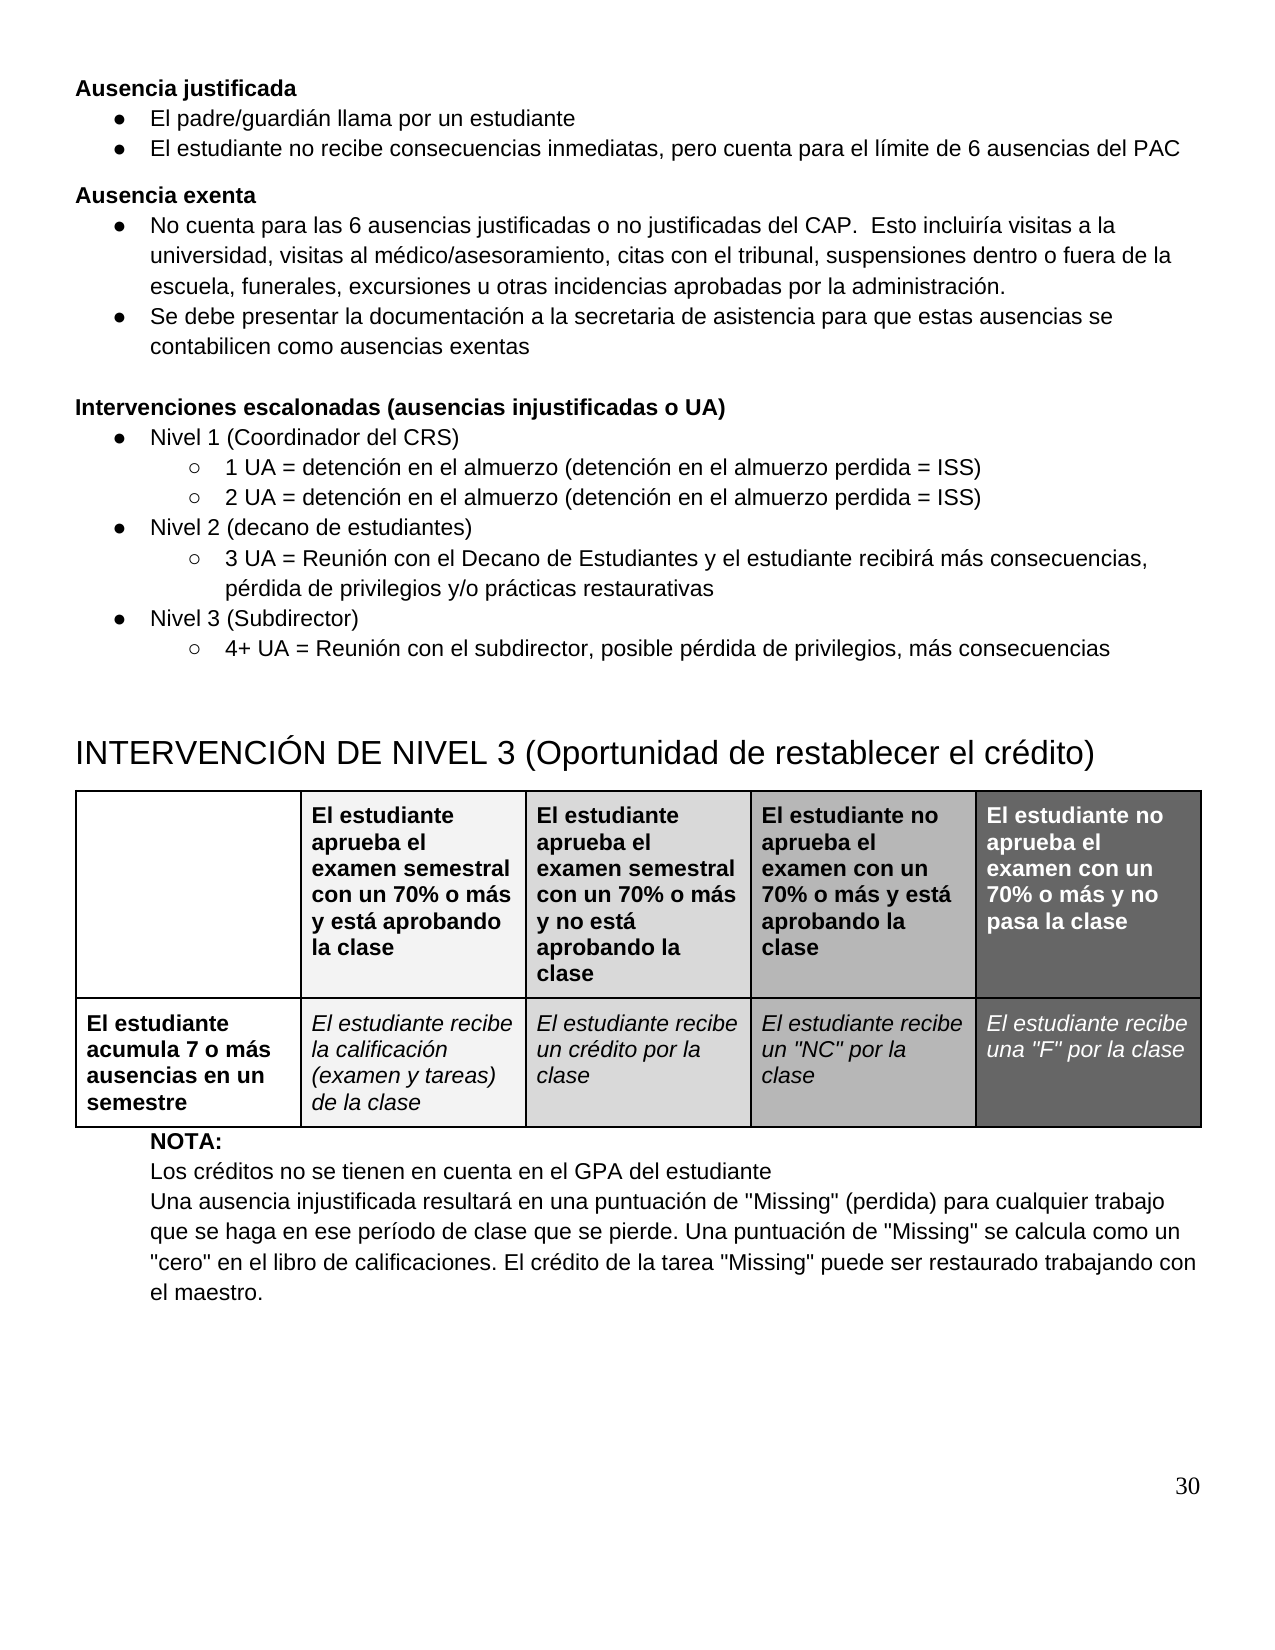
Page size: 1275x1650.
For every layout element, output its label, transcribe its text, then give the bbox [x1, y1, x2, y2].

table_cell El estudiante recibe la calificación (examen y tareas) de la clase [302, 999, 525, 1126]
table_header El estudiante aprueba el examen semestral con un 70% o más y no está aprobando la clase [527, 792, 750, 997]
list El padre/guardián llama por un estudiante [112, 105, 1200, 132]
list El estudiante no recibe consecuencias inmediatas, pero cuenta para el límite de 6 ausencias del PAC [112, 135, 1200, 162]
list No cuenta para las 6 ausencias justificadas o no justificadas del CAP. Esto incluiría visitas a la universidad, visitas al médico/asesoramiento, citas con el tribunal, suspensiones dentro o fuera de la escuela, funerales, excursiones u otras incidencias aprobadas por la administración. [112, 212, 1200, 299]
table_cell El estudiante acumula 7 o más ausencias en un semestre [77, 999, 300, 1126]
text Los créditos no se tienen en cuenta en el GPA del estudiante [75, 1158, 1200, 1184]
list 4+ UA = Reunión con el subdirector, posible pérdida de privilegios, más consecuencias [187, 635, 1200, 662]
list Nivel 1 (Coordinador del CRS) [112, 424, 1200, 450]
table_header [77, 792, 300, 997]
list Nivel 2 (decano de estudiantes) [112, 514, 1200, 541]
table_cell El estudiante recibe una "F" por la clase [977, 999, 1200, 1126]
table_header El estudiante no aprueba el examen con un 70% o más y está aprobando la clase [752, 792, 975, 997]
text Intervenciones escalonadas (ausencias injustificadas o UA) [75, 393, 1200, 420]
list Se debe presentar la documentación a la secretaria de asistencia para que estas ausencias se contabilicen como ausencias exentas [112, 303, 1200, 359]
text Ausencia exenta [75, 182, 1200, 208]
table_header El estudiante aprueba el examen semestral con un 70% o más y está aprobando la clase [302, 792, 525, 997]
list 2 UA = detención en el almuerzo (detención en el almuerzo perdida = ISS) [187, 484, 1200, 511]
table_cell El estudiante recibe un "NC" por la clase [752, 999, 975, 1126]
subtitle INTERVENCIÓN DE NIVEL 3 (Oportunidad de restablecer el crédito) [75, 733, 1200, 772]
text Una ausencia injustificada resultará en una puntuación de "Missing" (perdida) para cualquier trabajo que se haga en ese período de clase que se pierde. Una puntuación de "Missing" se calcula como un "cero" en el libro de calificaciones. El crédito de la tarea "Missing" puede ser restaurado trabajando con el maestro. [150, 1188, 1200, 1305]
table_header El estudiante no aprueba el examen con un 70% o más y no pasa la clase [977, 792, 1200, 997]
list 3 UA = Reunión con el Decano de Estudiantes y el estudiante recibirá más consecuencias, pérdida de privilegios y/o prácticas restaurativas [187, 544, 1200, 601]
text NOTA: [75, 1128, 1200, 1154]
table_cell El estudiante recibe un crédito por la clase [527, 999, 750, 1126]
list 1 UA = detención en el almuerzo (detención en el almuerzo perdida = ISS) [187, 454, 1200, 480]
list Nivel 3 (Subdirector) [112, 605, 1200, 631]
text Ausencia justificada [75, 75, 1200, 101]
